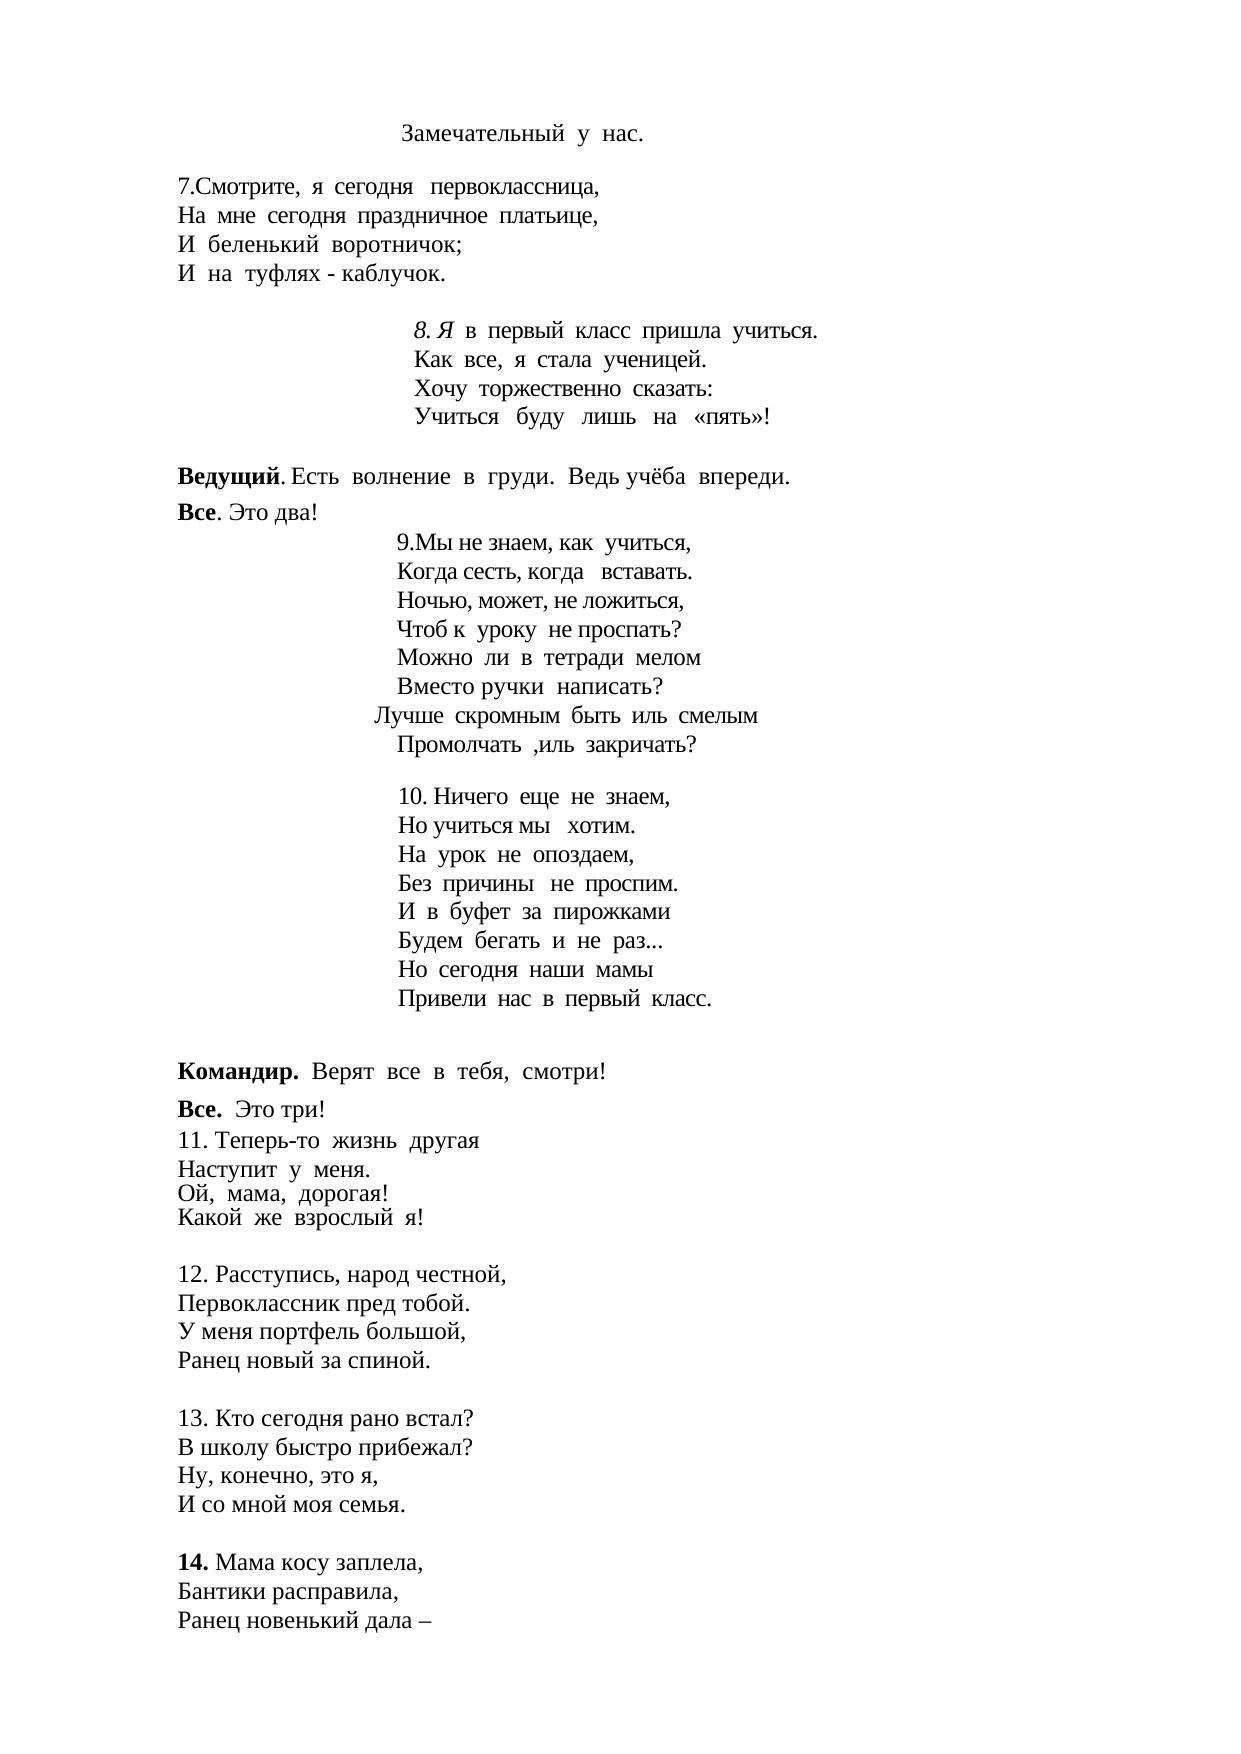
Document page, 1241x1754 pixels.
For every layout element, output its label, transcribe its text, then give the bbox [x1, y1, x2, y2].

text 7.Смотрите, я сегодня первоклассница, [177, 171, 1152, 200]
text 10. Ничего еще не знаем, [398, 781, 1026, 810]
text 9.Мы не знаем, как учиться, [397, 527, 1068, 556]
text 14. Мама косу заплела, [177, 1547, 1152, 1576]
text Ведущий.Есть волнение в груди. Ведь учёба впереди. [177, 461, 968, 490]
text Без причины не проспим. [398, 868, 1026, 896]
text Командир. Верят все в тебя, смотри! [177, 1049, 1152, 1087]
text На мне сегодня праздничное платьице, [177, 200, 1152, 229]
text Все. Это два! [177, 490, 1152, 527]
text 8. Я в первый класс пришла учиться. [414, 315, 1110, 344]
text Все. Это три! [177, 1087, 1152, 1124]
text На урок не опоздаем, [398, 839, 1026, 868]
text И на туфлях - каблучок. [177, 258, 1152, 286]
text Ранец новенький дала – [177, 1605, 1152, 1633]
text Но сегодня наши мамы [398, 954, 1068, 983]
text Как все, я стала ученицей. [414, 344, 1110, 373]
text Какой же взрослый я! [177, 1206, 844, 1230]
text 11. Теперь-то жизнь другая [177, 1130, 1152, 1153]
text Но учиться мы хотим. [398, 810, 1026, 839]
text Ой, мама, дорогая! [177, 1183, 844, 1206]
text Когда сесть, когда вставать. [397, 556, 1068, 585]
text Привели нас в первый класс. [398, 983, 1068, 1011]
text И в буфет за пирожками [398, 896, 1068, 925]
text Бантики расправила, [177, 1576, 1152, 1605]
text Учиться буду лишь на «пять»! [414, 401, 1110, 430]
text Замечательный у нас. [401, 118, 1110, 147]
text 13. Кто сегодня рано встал? В школу быстро прибежал? Ну, конечно, это я, И со мной моя семья. [177, 1403, 1152, 1518]
text Промолчать ,иль закричать? [397, 729, 1152, 757]
text Ночью, может, не ложиться, [397, 585, 1068, 614]
text Можно ли в тетради мелом [397, 642, 1152, 671]
text Наступит у меня. [177, 1159, 1152, 1183]
text Будем бегать и не раз... [398, 925, 1068, 954]
text Хочу торжественно сказать: [414, 373, 1110, 401]
text Лучше скромным быть иль смелым [177, 700, 1152, 729]
text Вместо ручки написать? [397, 671, 1152, 700]
text И беленький воротничок; [177, 229, 1152, 258]
text Чтоб к уроку не проспать? [397, 614, 1068, 642]
text 12. Расступись, народ честной, Первоклассник пред тобой. У меня портфель большой, Ранец новый за спиной. [177, 1259, 1152, 1374]
